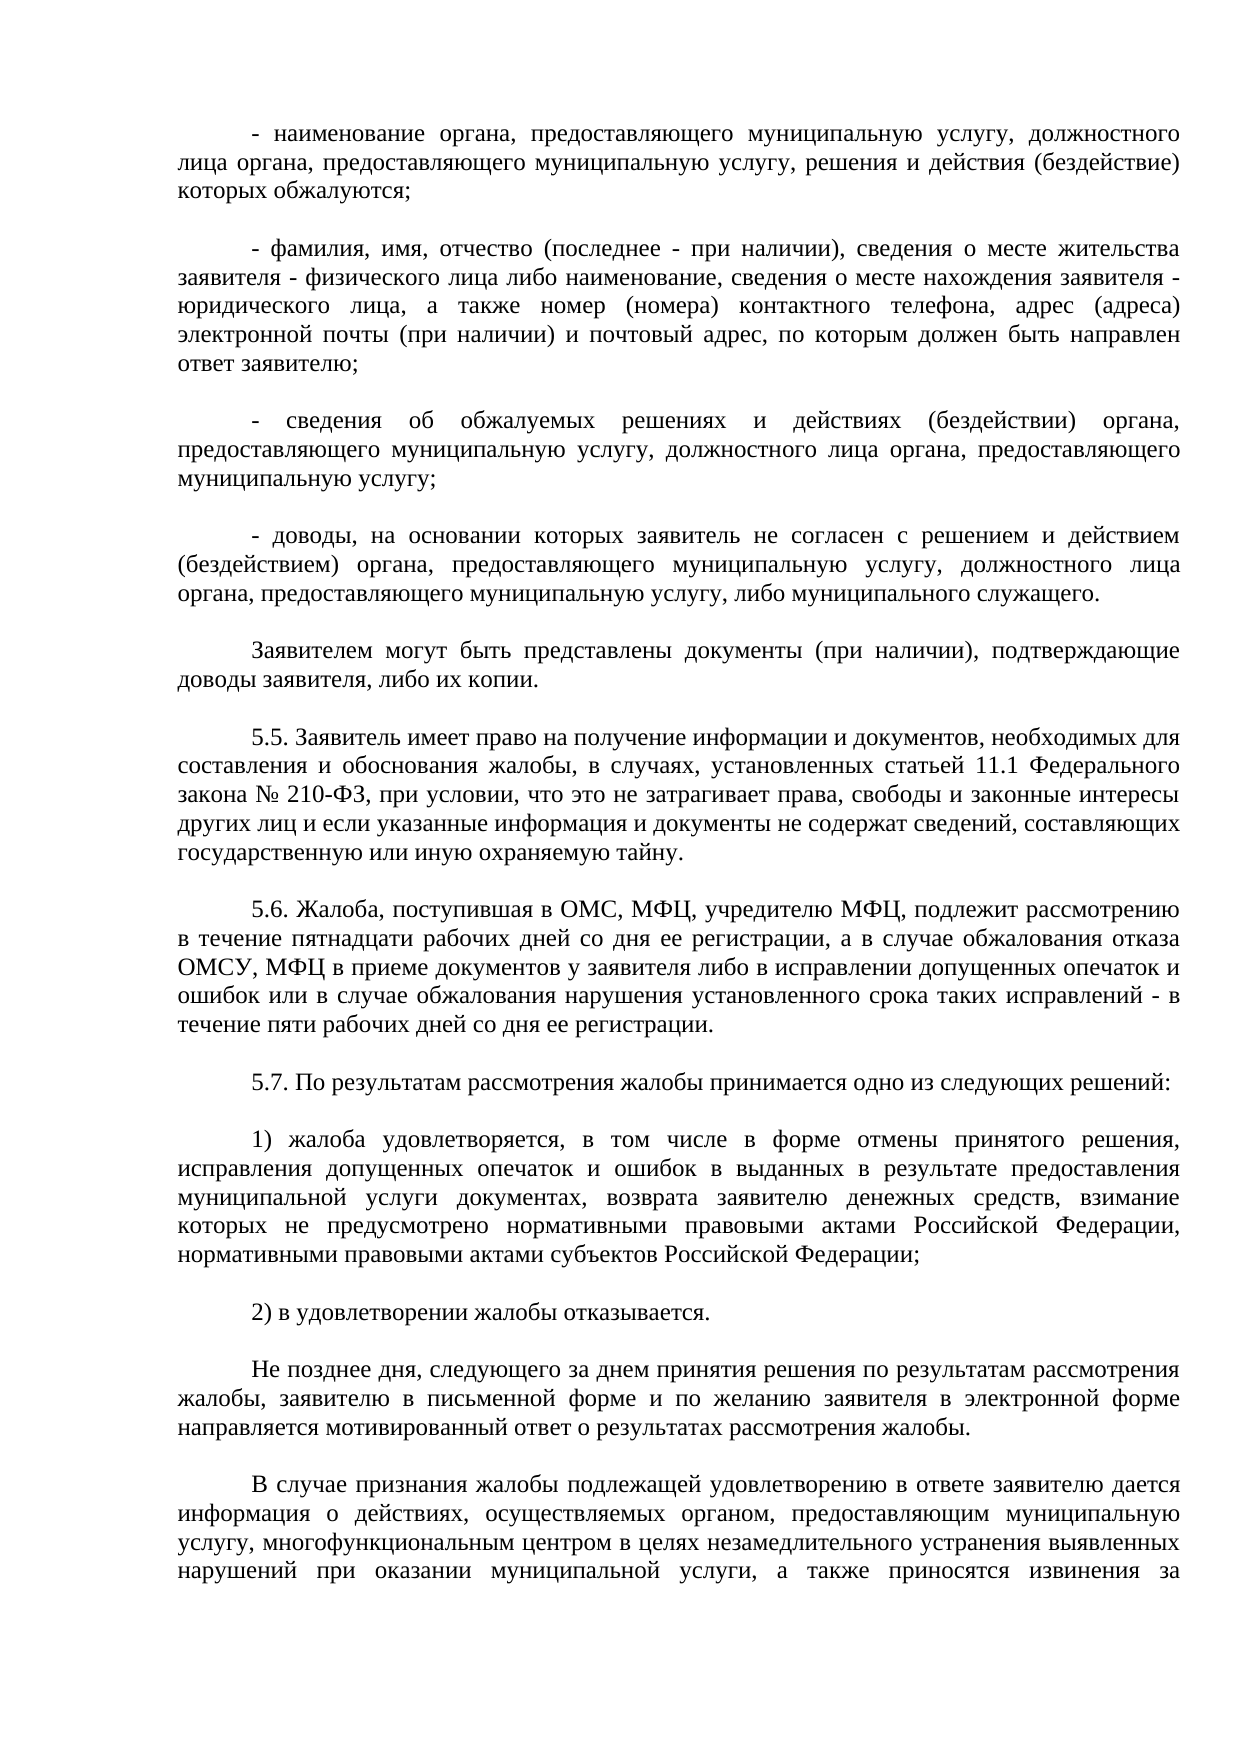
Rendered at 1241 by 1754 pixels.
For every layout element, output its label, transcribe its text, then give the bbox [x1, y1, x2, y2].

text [177, 1469, 1181, 1584]
text Не позднее дня, следующего за днем принятия решения по результатам рассмотрения жалобы, заявителю в письменной форме и по желанию заявителя в электронной форме направляется мотивированный ответ о результатах рассмотрения жалобы. [177, 1354, 1181, 1441]
text 1) жалоба удовлетворяется, в том числе в форме отмены принятого решения, исправления допущенных опечаток и ошибок в выданных в результате предоставления муниципальной услуги документах, возврата заявителю денежных средств, взимание которых не предусмотрено нормативными правовыми актами Российской Федерации, нормативными правовыми актами субъектов Российской Федерации; [177, 1124, 1181, 1268]
text 2) в удовлетворении жалобы отказывается. [177, 1297, 1181, 1326]
text - сведения об обжалуемых решениях и действиях (бездействии) органа, предоставляющего муниципальную услугу, должностного лица органа, предоставляющего муниципальную услугу; [177, 406, 1181, 492]
text 5.7. По результатам рассмотрения жалобы принимается одно из следующих решений: [177, 1067, 1181, 1096]
text 5.5. Заявитель имеет право на получение информации и документов, необходимых для составления и обоснования жалобы, в случаях, установленных статьей 11.1 Федерального закона № 210-ФЗ, при условии, что это не затрагивает права, свободы и законные интересы других лиц и если указанные информация и документы не содержат сведений, составляющих государственную или иную охраняемую тайну. [177, 722, 1181, 866]
text - доводы, на основании которых заявитель не согласен с решением и действием (бездействием) органа, предоставляющего муниципальную услугу, должностного лица органа, предоставляющего муниципальную услугу, либо муниципального служащего. [177, 521, 1181, 607]
text - фамилия, имя, отчество (последнее - при наличии), сведения о месте жительства заявителя - физического лица либо наименование, сведения о месте нахождения заявителя - юридического лица, а также номер (номера) контактного телефона, адрес (адреса) электронной почты (при наличии) и почтовый адрес, по которым должен быть направлен ответ заявителю; [177, 233, 1181, 377]
text Заявителем могут быть представлены документы (при наличии), подтверждающие доводы заявителя, либо их копии. [177, 636, 1181, 693]
text - наименование органа, предоставляющего муниципальную услугу, должностного лица органа, предоставляющего муниципальную услугу, решения и действия (бездействие) которых обжалуются; [177, 118, 1181, 204]
text 5.6. Жалоба, поступившая в ОМС, МФЦ, учредителю МФЦ, подлежит рассмотрению в течение пятнадцати рабочих дней со дня ее регистрации, а в случае обжалования отказа ОМСУ, МФЦ в приеме документов у заявителя либо в исправлении допущенных опечаток и ошибок или в случае обжалования нарушения установленного срока таких исправлений - в течение пяти рабочих дней со дня ее регистрации. [177, 894, 1181, 1038]
